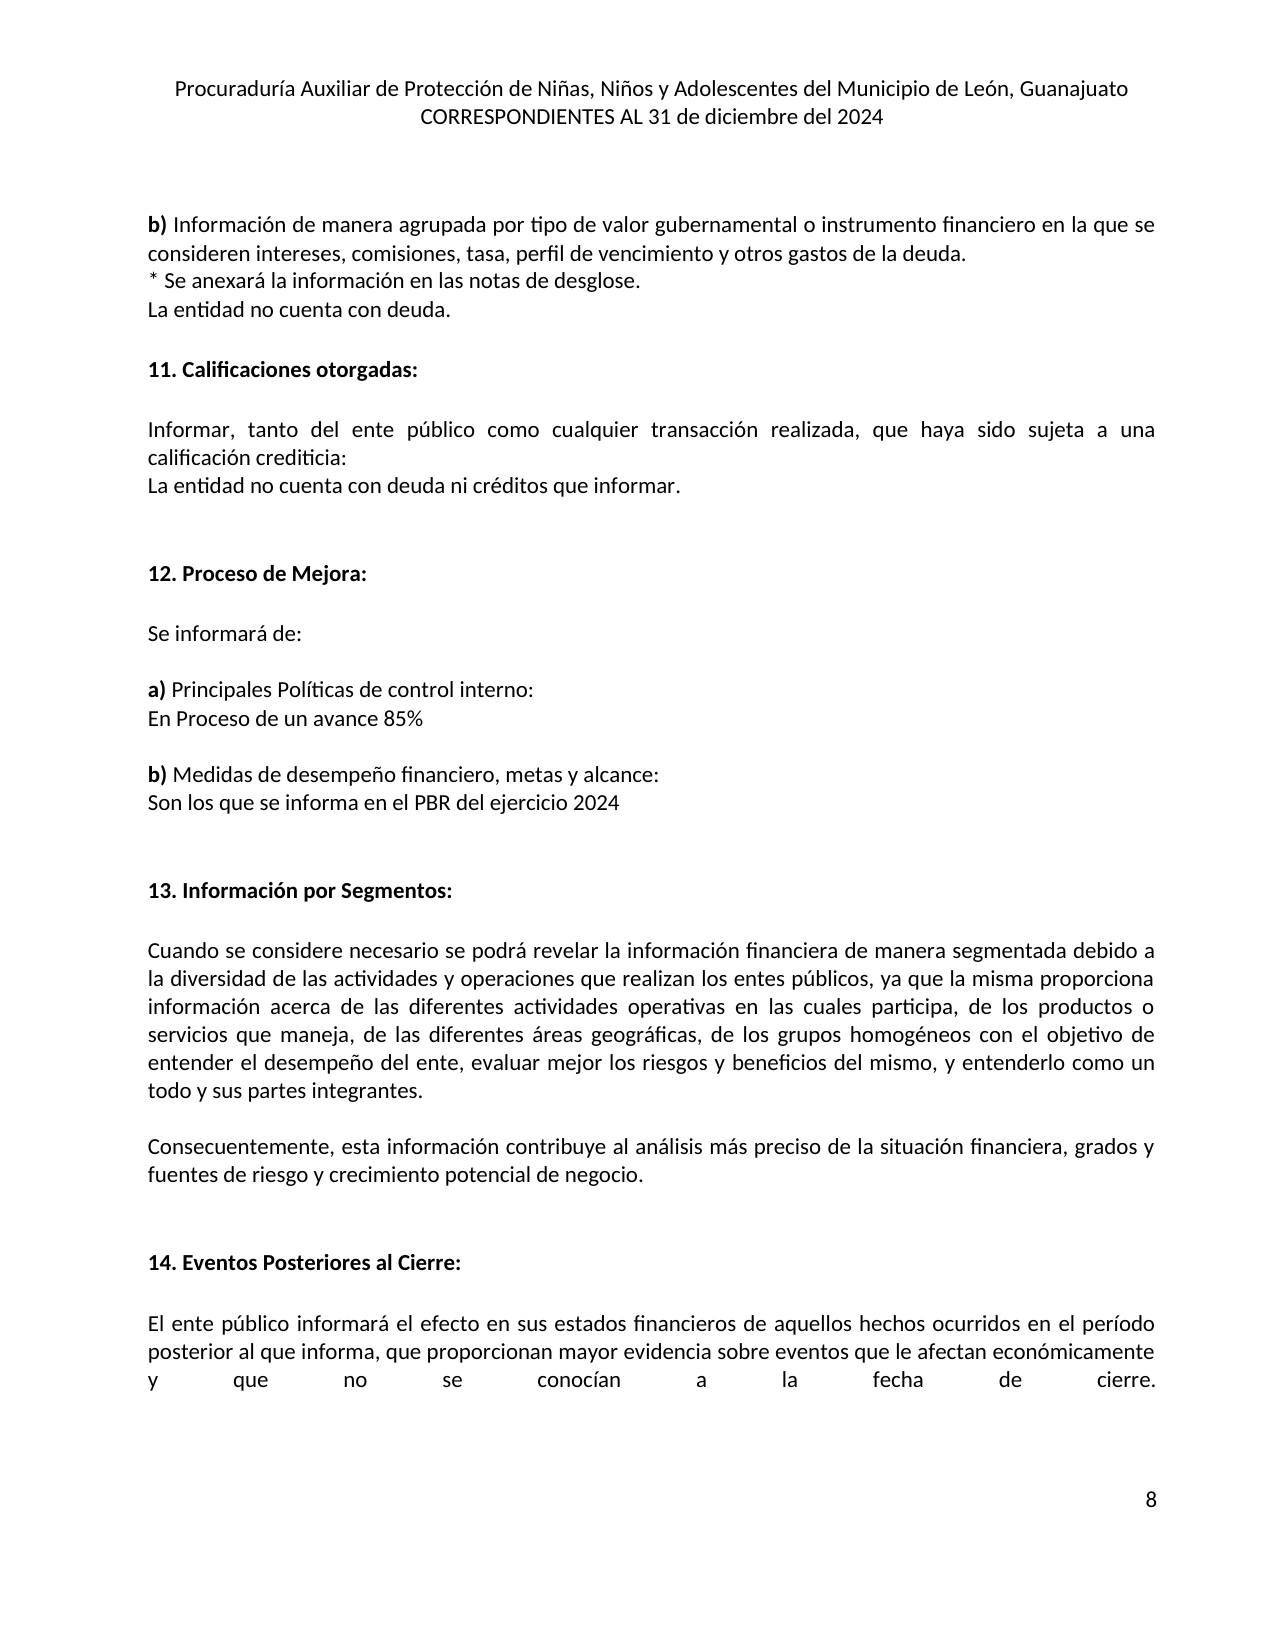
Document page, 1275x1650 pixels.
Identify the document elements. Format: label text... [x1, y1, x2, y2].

text b) Información de manera agrupada por tipo de valor gubernamental o instrumento financiero en la que se consideren intereses, comisiones, tasa, perfil de vencimiento y otros gastos de la deuda. [148, 211, 1157, 267]
subtitle 14. Eventos Posteriores al Cierre: [148, 1248, 1157, 1277]
text El ente público informará el efecto en sus estados financieros de aquellos hechos ocurridos en el período posterior al que informa, que proporcionan mayor evidencia sobre eventos que le afectan económicamente y que no se conocían a la fecha de cierre. [148, 1309, 1157, 1421]
text b) Medidas de desempeño financiero, metas y alcance: [148, 760, 1157, 788]
text * Se anexará la información en las notas de desglose. [148, 267, 1157, 295]
subtitle 13. Información por Segmentos: [148, 876, 1157, 904]
subtitle 12. Proceso de Mejora: [148, 559, 1157, 587]
text Son los que se informa en el PBR del ejercicio 2024 [148, 788, 1157, 816]
text Cuando se considere necesario se podrá revelar la información financiera de manera segmentada debido a la diversidad de las actividades y operaciones que realizan los entes públicos, ya que la misma proporciona información acerca de las diferentes actividades operativas en las cuales participa, de los productos o servicios que maneja, de las diferentes áreas geográficas, de los grupos homogéneos con el objetivo de entender el desempeño del ente, evaluar mejor los riesgos y beneficios del mismo, y entenderlo como un todo y sus partes integrantes. [148, 936, 1157, 1104]
text Informar, tanto del ente público como cualquier transacción realizada, que haya sido sujeta a una calificación crediticia: [148, 415, 1157, 471]
text En Proceso de un avance 85% [148, 704, 1157, 732]
text a) Principales Políticas de control interno: [148, 676, 1157, 704]
text La entidad no cuenta con deuda ni créditos que informar. [148, 471, 1157, 499]
text La entidad no cuenta con deuda. [148, 295, 1157, 323]
subtitle 11. Calificaciones otorgadas: [148, 355, 1157, 383]
text Consecuentemente, esta información contribuye al análisis más preciso de la situación financiera, grados y fuentes de riesgo y crecimiento potencial de negocio. [148, 1132, 1157, 1188]
text Se informará de: [148, 619, 1157, 648]
